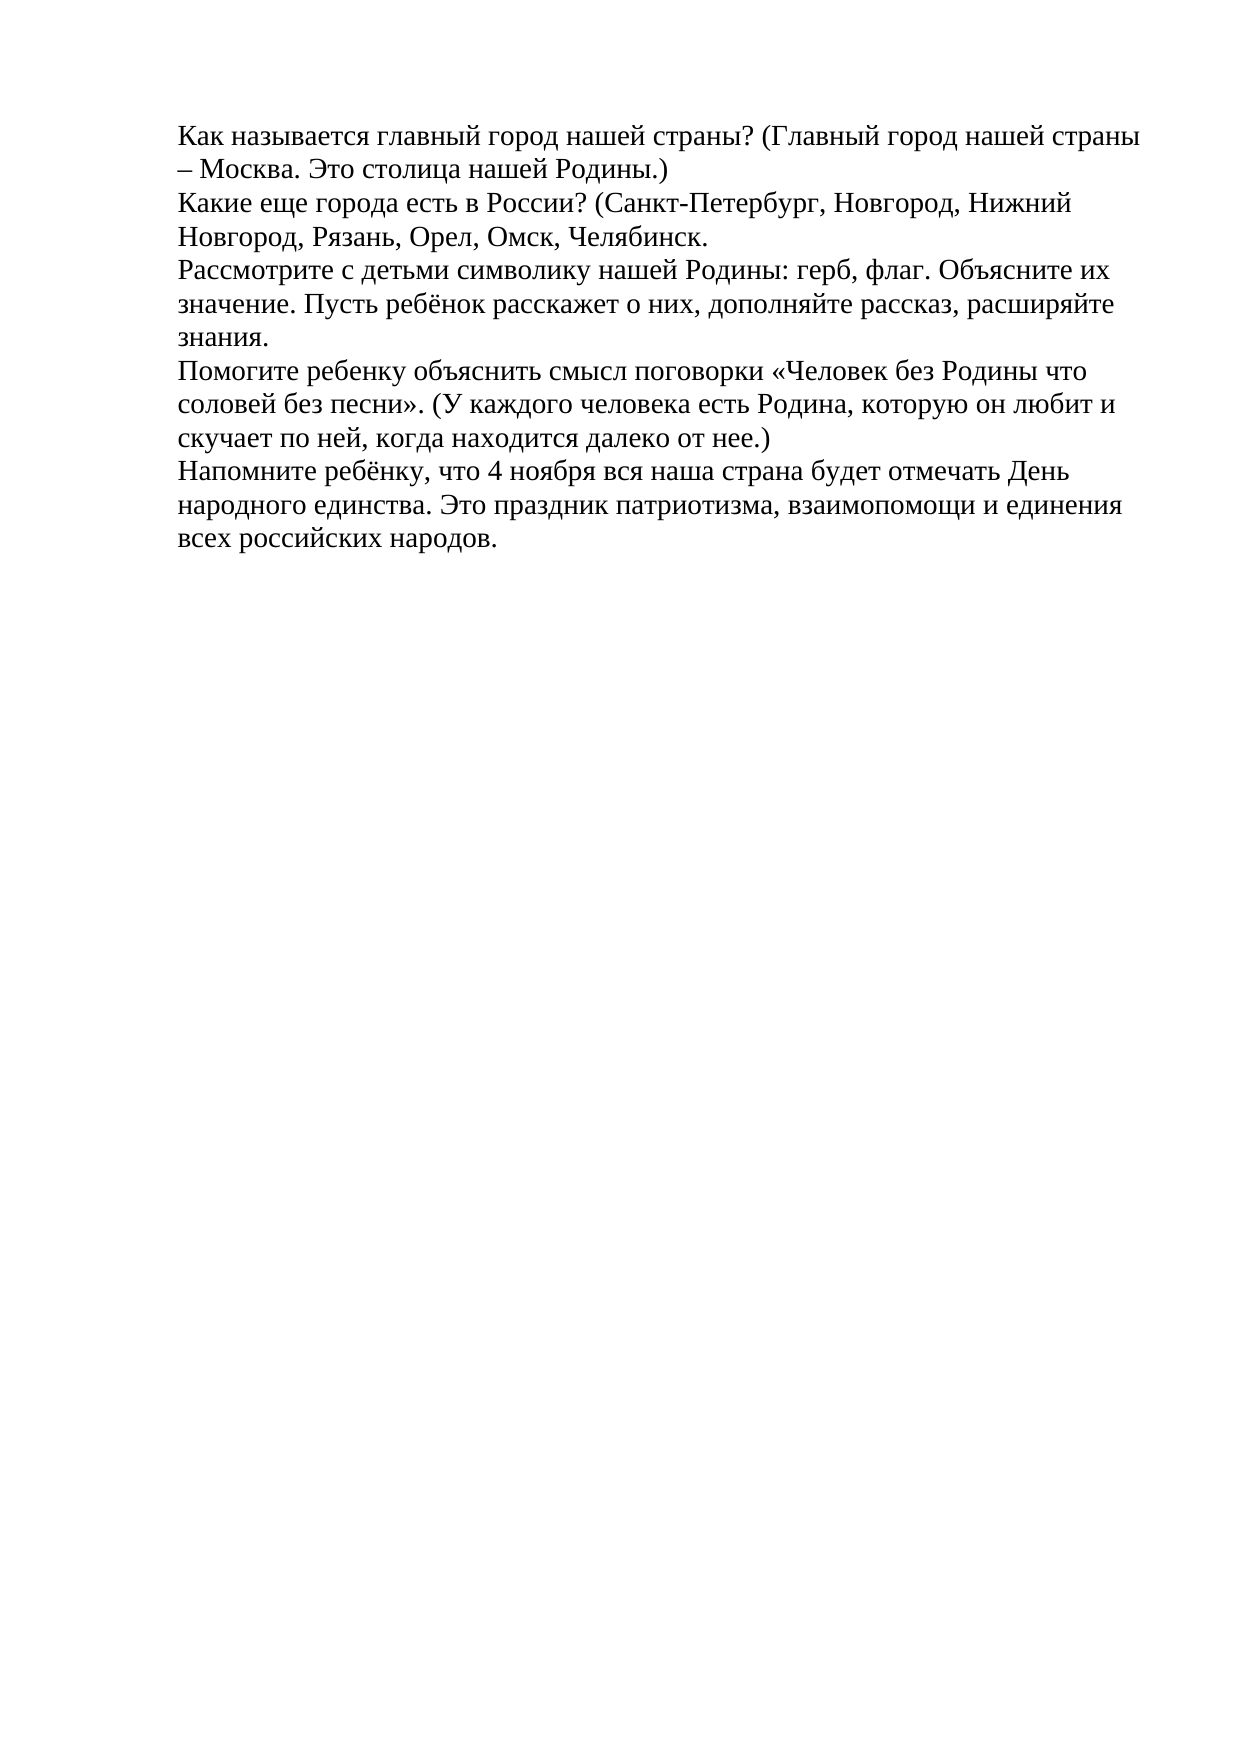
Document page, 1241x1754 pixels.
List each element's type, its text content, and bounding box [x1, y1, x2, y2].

text Как называется главный город нашей страны? (Главный город нашей страны – Москва. Это столица нашей Родины.) [177, 118, 1152, 185]
text Рассмотрите с детьми символику нашей Родины: герб, флаг. Объясните их значение. Пусть ребёнок расскажет о них, дополняйте рассказ, расширяйте знания. [177, 252, 1152, 353]
text Помогите ребенку объяснить смысл поговорки «Человек без Родины что соловей без песни». (У каждого человека есть Родина, которую он любит и скучает по ней, когда находится далеко от нее.) [177, 353, 1152, 453]
text Какие еще города есть в России? (Санкт-Петербург, Новгород, Нижний Новгород, Рязань, Орел, Омск, Челябинск. [177, 185, 1152, 252]
text Напомните ребёнку, что 4 ноября вся наша страна будет отмечать День народного единства. Это праздник патриотизма, взаимопомощи и единения всех российских народов. [177, 453, 1152, 554]
